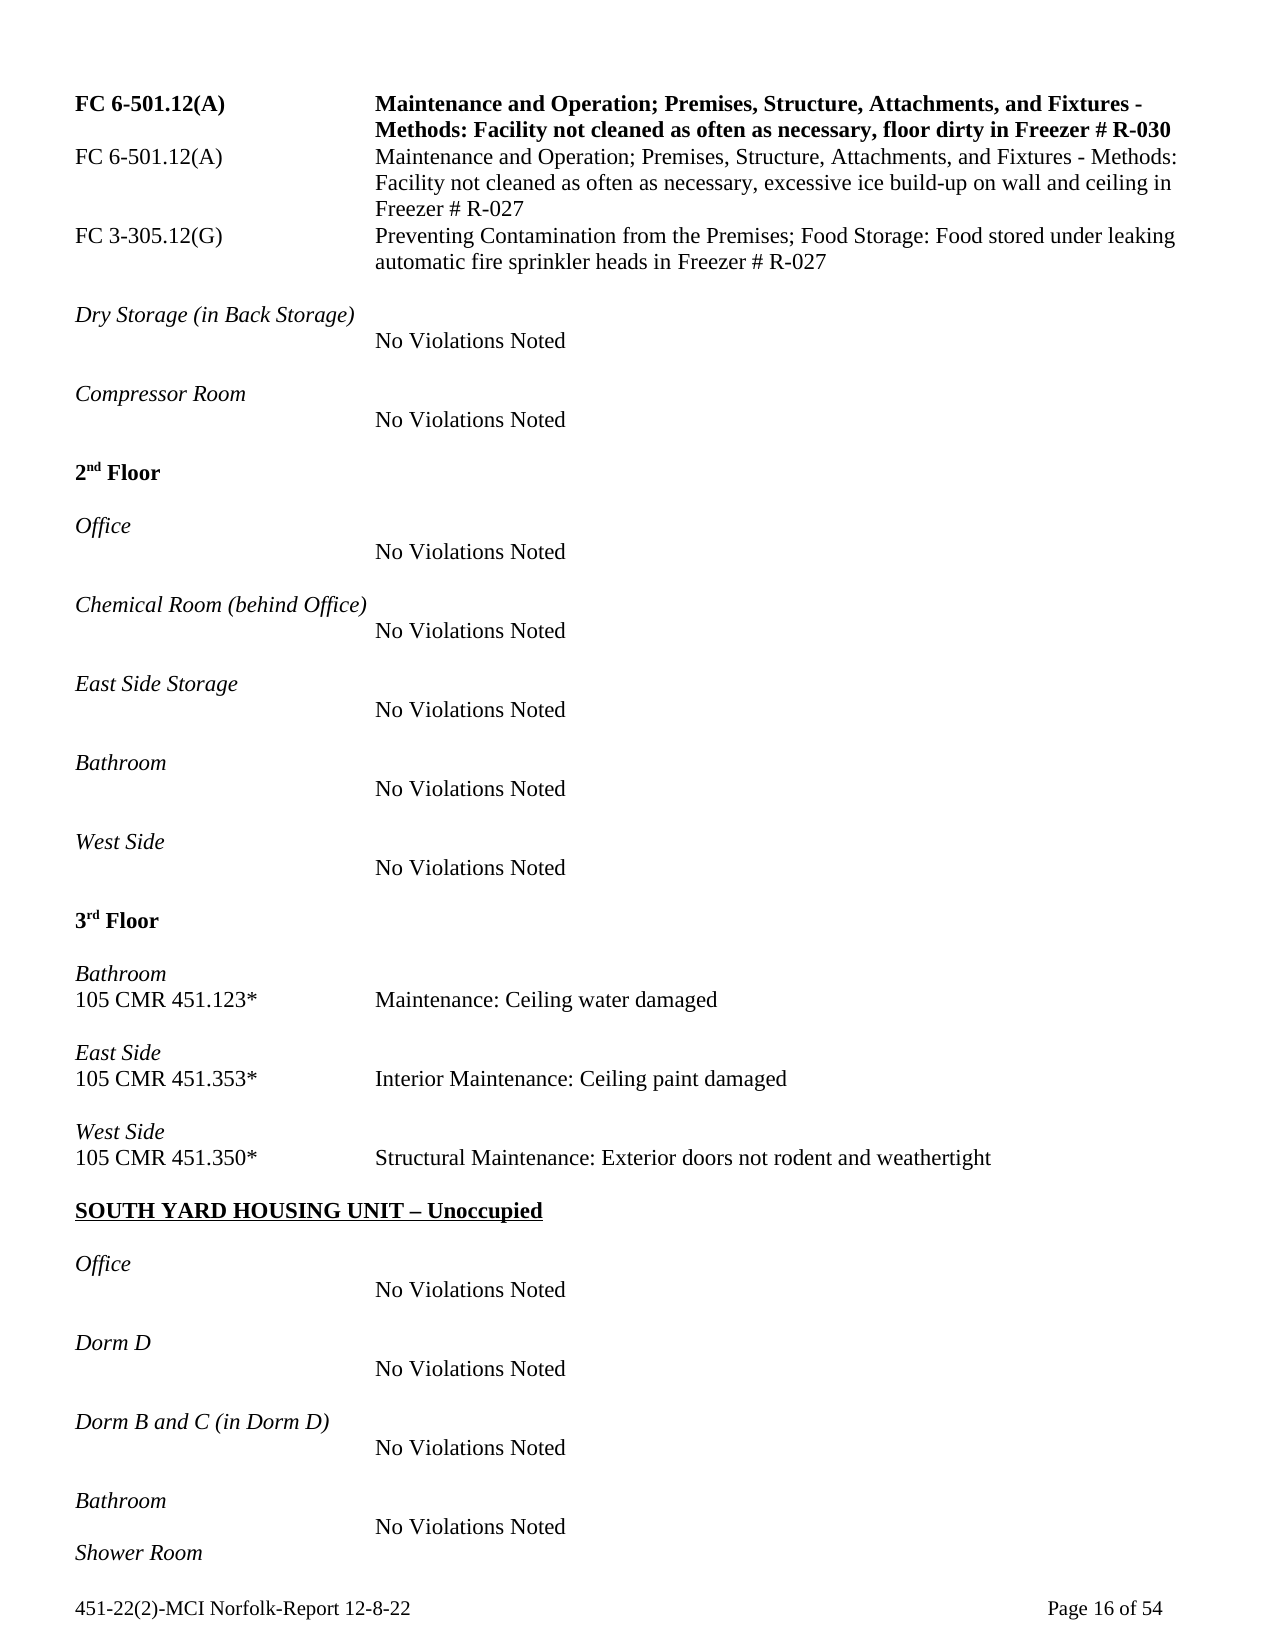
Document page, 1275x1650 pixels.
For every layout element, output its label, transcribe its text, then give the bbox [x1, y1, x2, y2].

text No Violations Noted [75, 696, 1200, 722]
text East Side [75, 1039, 1200, 1065]
text No Violations Noted [75, 617, 1200, 643]
text FC 6-501.12(A) Maintenance and Operation; Premises, Structure, Attachments, and Fixtures - Methods: Facility not cleaned as often as necessary, excessive ice build-up on wall and ceiling in Freezer # R-027 [75, 143, 1200, 222]
text Chemical Room (behind Office) [75, 591, 1200, 617]
text East Side Storage [75, 670, 1200, 696]
text SOUTH YARD HOUSING UNIT – Unoccupied [75, 1197, 1200, 1223]
text 105 CMR 451.353* Interior Maintenance: Ceiling paint damaged [75, 1065, 1200, 1091]
text Bathroom [75, 960, 1200, 986]
text Office [75, 1249, 1200, 1276]
text No Violations Noted [75, 1434, 1200, 1460]
text West Side [75, 1118, 1200, 1144]
text No Violations Noted [75, 1276, 1200, 1302]
text Dorm B and C (in Dorm D) [75, 1408, 1200, 1434]
text West Side [75, 828, 1200, 854]
text FC 6-501.12(A) Maintenance and Operation; Premises, Structure, Attachments, and Fixtures - Methods: Facility not cleaned as often as necessary, floor dirty in Freezer # R-030 [75, 90, 1200, 143]
text FC 3-305.12(G) Preventing Contamination from the Premises; Food Storage: Food stored under leaking automatic fire sprinkler heads in Freezer # R-027 [75, 222, 1200, 274]
text 3rd Floor [75, 907, 1200, 933]
text No Violations Noted [75, 406, 1200, 433]
text No Violations Noted [75, 327, 1200, 353]
text Shower Room [75, 1539, 1200, 1566]
text No Violations Noted [75, 1513, 1200, 1539]
text Compressor Room [75, 380, 1200, 406]
text Office [75, 512, 1200, 538]
text No Violations Noted [75, 854, 1200, 881]
text Bathroom [75, 749, 1200, 775]
text 2nd Floor [75, 459, 1200, 485]
text 105 CMR 451.350* Structural Maintenance: Exterior doors not rodent and weathertight [75, 1144, 1200, 1171]
text Dorm D [75, 1329, 1200, 1355]
text Bathroom [75, 1487, 1200, 1513]
text No Violations Noted [75, 538, 1200, 564]
text Dry Storage (in Back Storage) [75, 301, 1200, 327]
text No Violations Noted [75, 1355, 1200, 1381]
text No Violations Noted [75, 775, 1200, 802]
text 105 CMR 451.123* Maintenance: Ceiling water damaged [75, 986, 1200, 1012]
